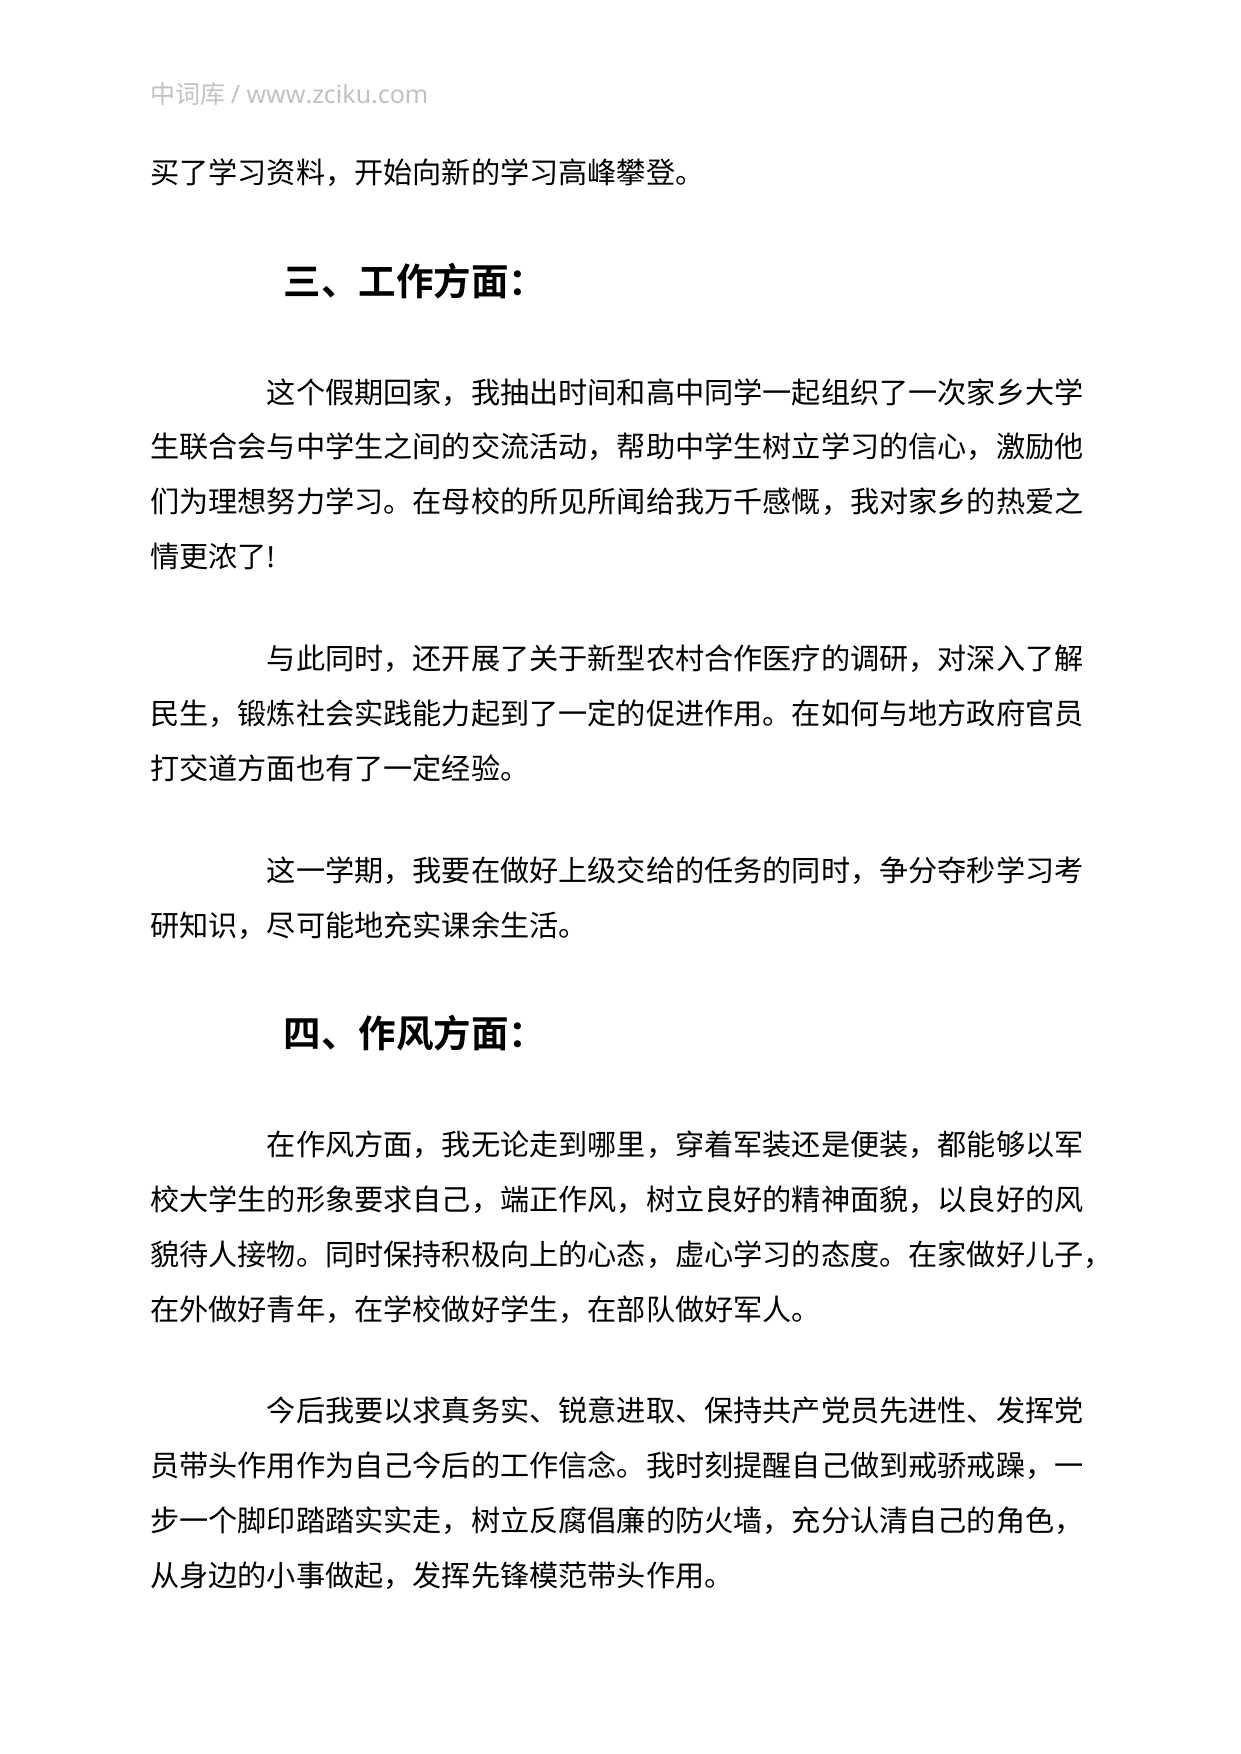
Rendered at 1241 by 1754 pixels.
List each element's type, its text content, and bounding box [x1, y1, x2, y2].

text 在作风方面，我无论走到哪里，穿着军装还是便装，都能够以军校大学生的形象要求自己，端正作风，树立良好的精神面貌，以良好的风貌待人接物。同时保持积极向上的心态，虚心学习的态度。在家做好儿子，在外做好青年，在学校做好学生，在部队做好军人。 [150, 1121, 1090, 1328]
text 三、工作方面： [150, 252, 1090, 306]
text 这个假期回家，我抽出时间和高中同学一起组织了一次家乡大学生联合会与中学生之间的交流活动，帮助中学生树立学习的信心，激励他们为理想努力学习。在母校的所见所闻给我万千感慨，我对家乡的热爱之情更浓了! [150, 369, 1090, 576]
text 今后我要以求真务实、锐意进取、保持共产党员先进性、发挥党员带头作用作为自己今后的工作信念。我时刻提醒自己做到戒骄戒躁，一步一个脚印踏踏实实走，树立反腐倡廉的防火墙，充分认清自己的角色，从身边的小事做起，发挥先锋模范带头作用。 [150, 1388, 1090, 1595]
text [150, 150, 1090, 192]
text 四、作风方面： [150, 1004, 1090, 1058]
text 这一学期，我要在做好上级交给的任务的同时，争分夺秒学习考研知识，尽可能地充实课余生活。 [150, 847, 1090, 944]
text 与此同时，还开展了关于新型农村合作医疗的调研，对深入了解民生，锻炼社会实践能力起到了一定的促进作用。在如何与地方政府官员打交道方面也有了一定经验。 [150, 636, 1090, 788]
